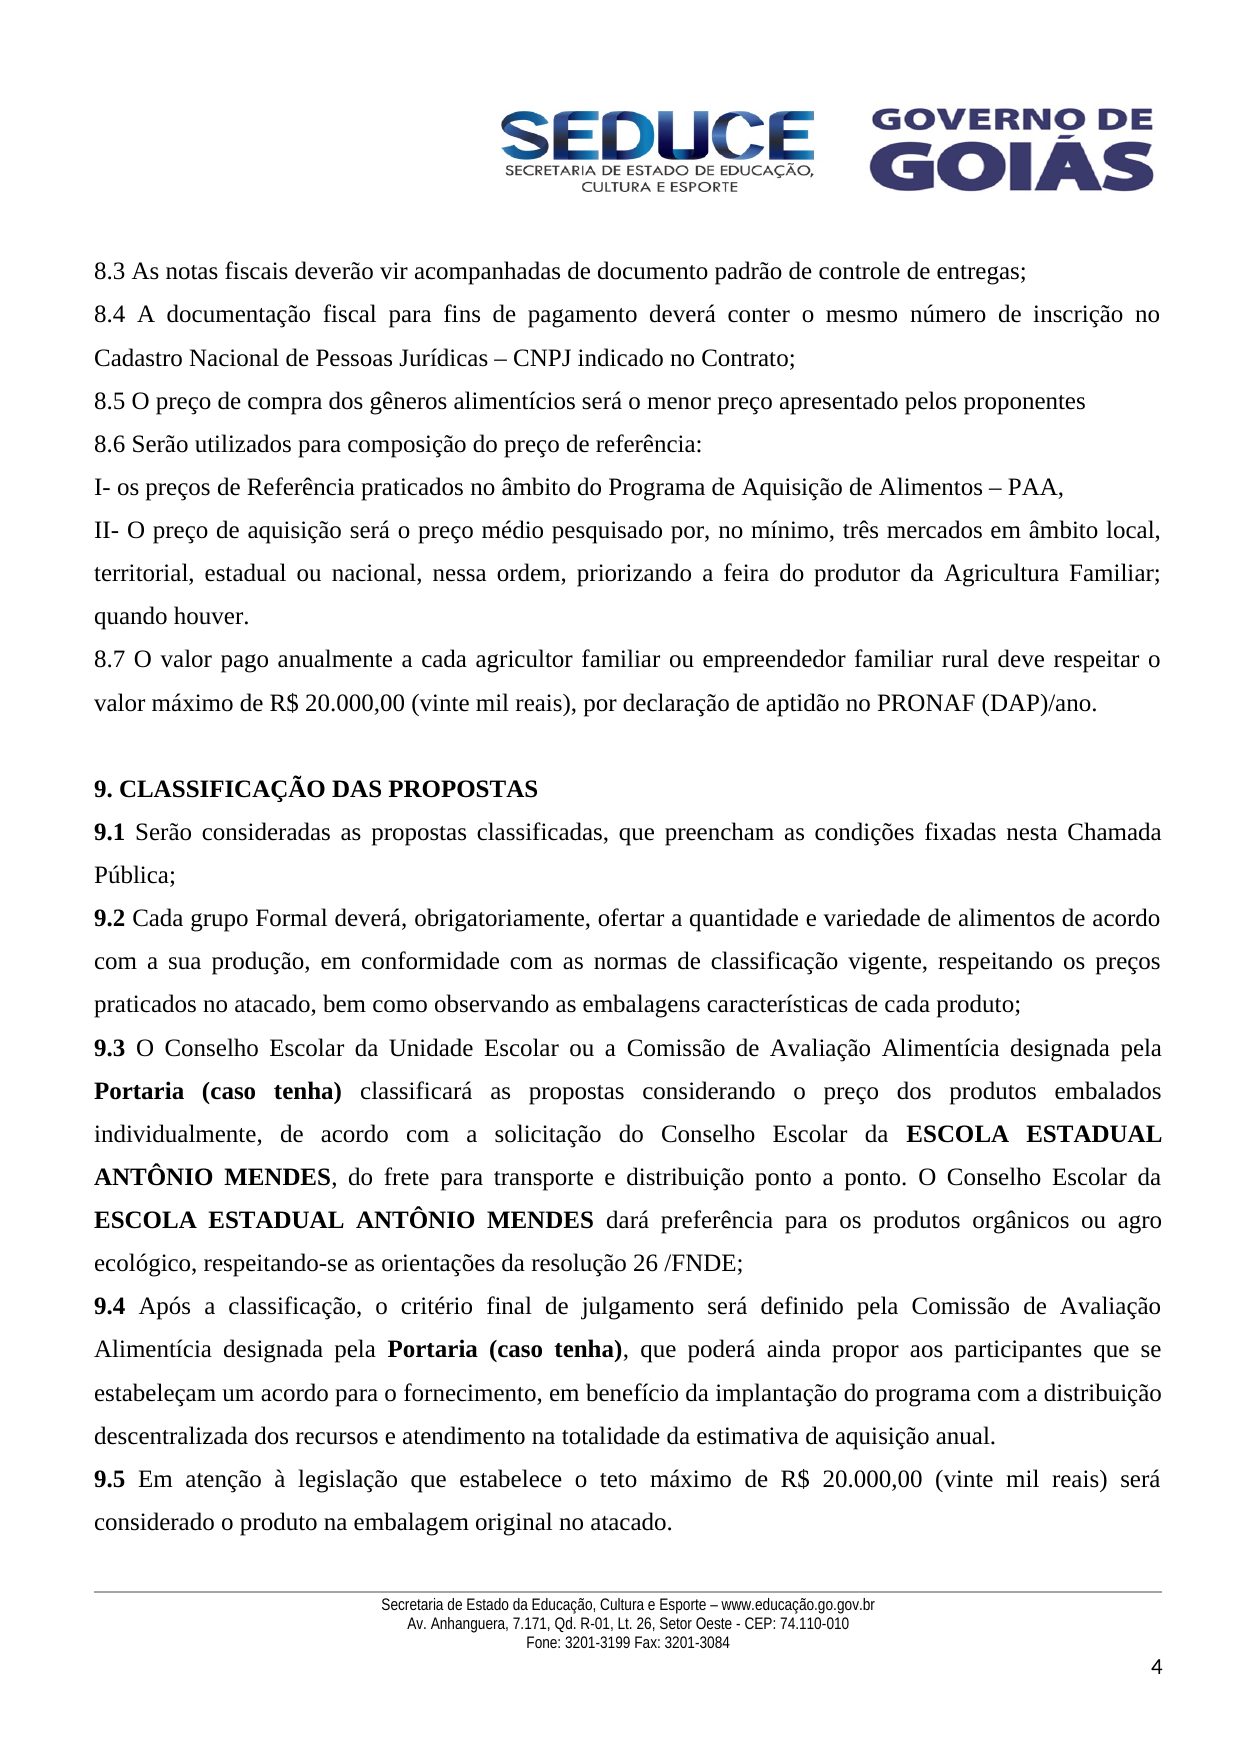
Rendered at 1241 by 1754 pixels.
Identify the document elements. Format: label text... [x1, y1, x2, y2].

text 9. CLASSIFICAÇÃO DAS PROPOSTAS [94, 774, 1162, 803]
text 8.7 O valor pago anualmente a cada agricultor familiar ou empreendedor familiar rural deve respeitar o valor máximo de R$ 20.000,00 (vinte mil reais), por declaração de aptidão no PRONAF (DAP)/ano. [94, 644, 1162, 716]
text 8.5 O preço de compra dos gêneros alimentícios será o menor preço apresentado pelos proponentes [94, 386, 1162, 414]
text 8.3 As notas fiscais deverão vir acompanhadas de documento padrão de controle de entregas; [94, 256, 1162, 285]
text 9.4 Após a classificação, o critério final de julgamento será definido pela Comissão de Avaliação Alimentícia designada pela Portaria (caso tenha), que poderá ainda propor aos participantes que se estabeleçam um acordo para o fornecimento, em benefício da implantação do programa com a distribuição descentralizada dos recursos e atendimento na totalidade da estimativa de aquisição anual. [94, 1291, 1162, 1449]
text 9.5 Em atenção à legislação que estabelece o teto máximo de R$ 20.000,00 (vinte mil reais) será considerado o produto na embalagem original no atacado. [94, 1464, 1162, 1536]
picture [500, 101, 1163, 201]
text II- O preço de aquisição será o preço médio pesquisado por, no mínimo, três mercados em âmbito local, territorial, estadual ou nacional, nessa ordem, priorizando a feira do produtor da Agricultura Familiar; quando houver. [94, 515, 1162, 630]
text documentação fiscal para fins de pagamento deverá conter o mesmo número de inscrição no Cadastro Nacional de Pessoas Jurídicas – CNPJ indicado no Contrato; [94, 299, 1162, 371]
text 9.2 Cada grupo Formal deverá, obrigatoriamente, ofertar a quantidade e variedade de alimentos de acordo com a sua produção, em conformidade com as normas de classificação vigente, respeitando os preços praticados no atacado, bem como observando as embalagens características de cada produto; [94, 903, 1162, 1018]
text 8.6 Serão utilizados para composição do preço de referência: [94, 429, 1162, 458]
text 9.3 O Conselho Escolar da Unidade Escolar ou a Comissão de Avaliação Alimentícia designada pela Portaria (caso tenha) classificará as propostas considerando o preço dos produtos embalados individualmente, de acordo com a solicitação do Conselho Escolar da ESCOLA ESTADUAL ANTÔNIO MENDES, do frete para transporte e distribuição ponto a ponto. O Conselho Escolar da ESCOLA ESTADUAL ANTÔNIO MENDES dará preferência para os produtos orgânicos ou agro ecológico, respeitando-se as orientações da resolução 26 /FNDE; [94, 1033, 1162, 1277]
text 9.1 Serão consideradas as propostas classificadas, que preencham as condições fixadas nesta Chamada Pública; [94, 817, 1162, 889]
text I- os preços de Referência praticados no âmbito do Programa de Aquisição de Alimentos – PAA, [94, 472, 1162, 501]
